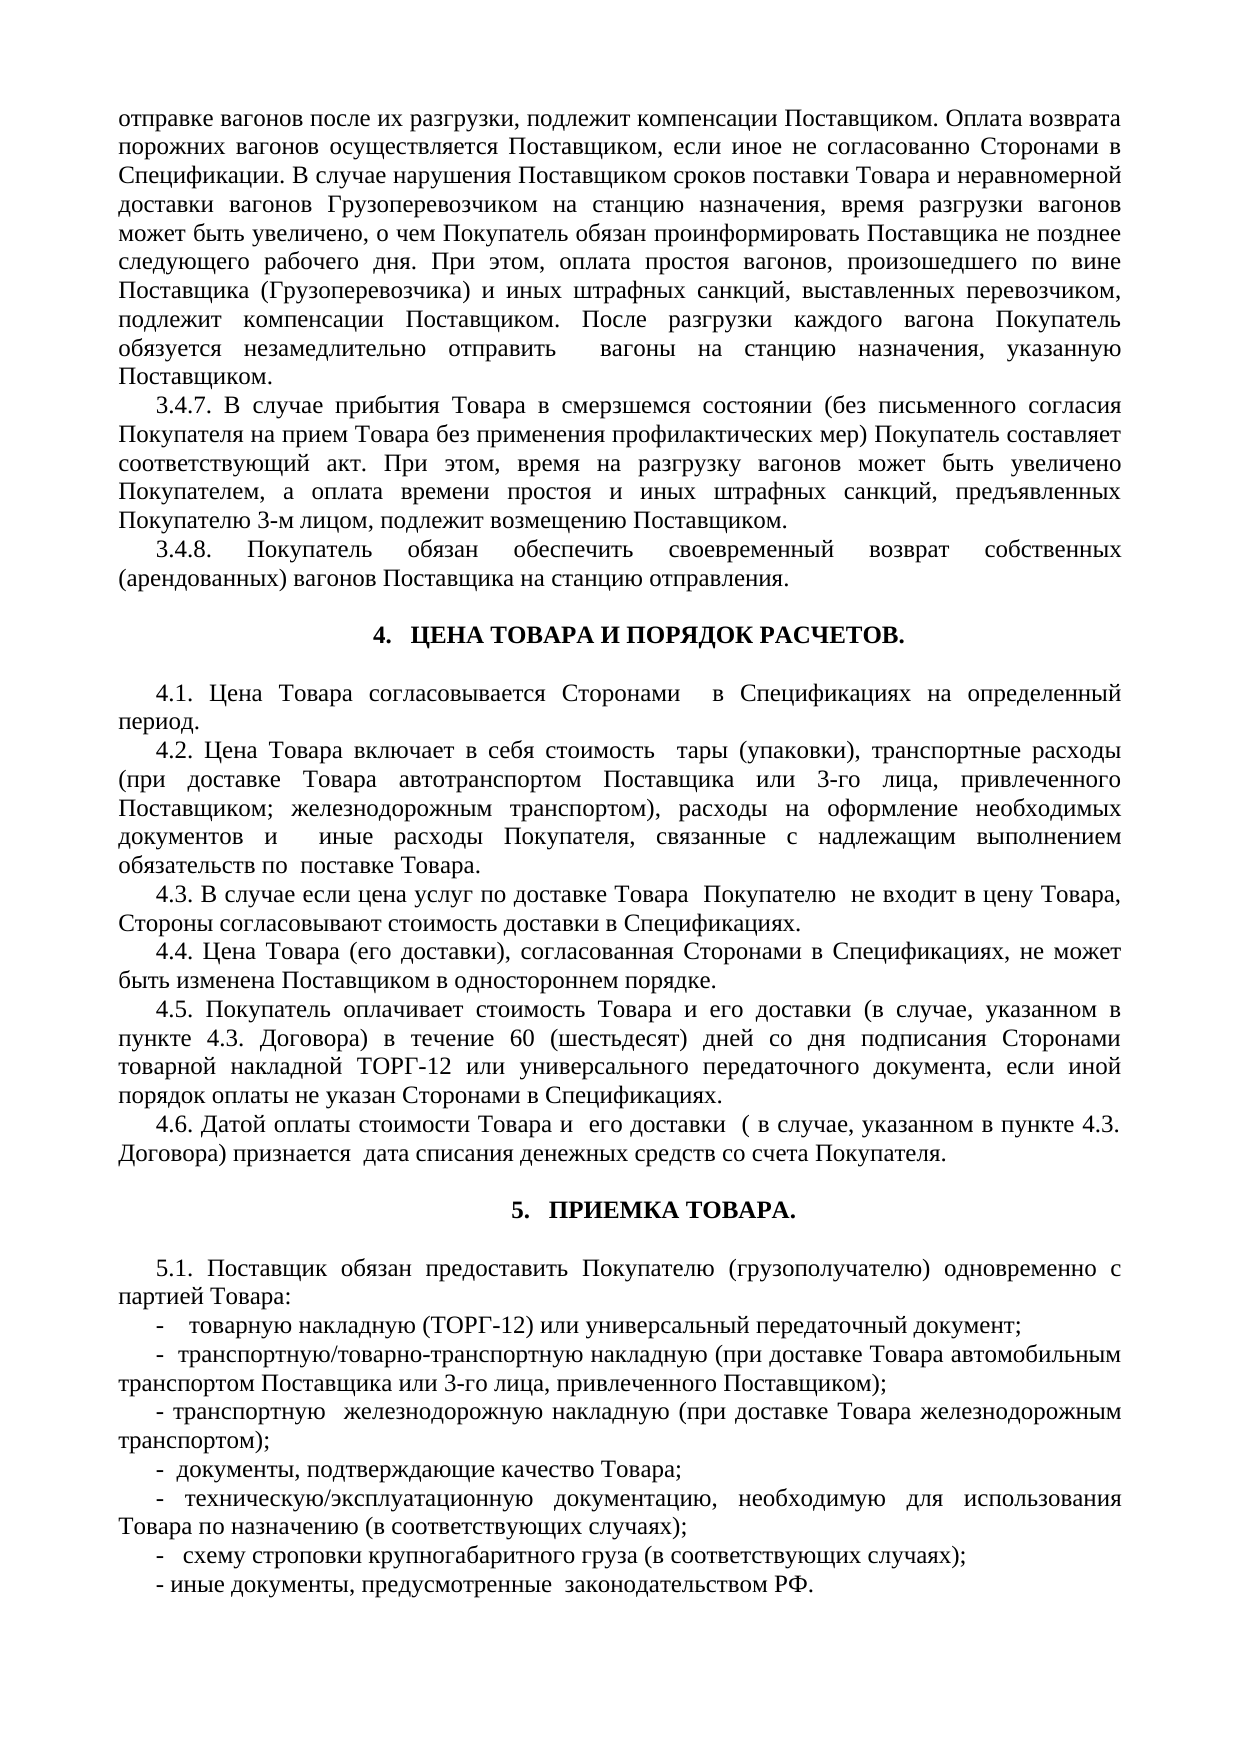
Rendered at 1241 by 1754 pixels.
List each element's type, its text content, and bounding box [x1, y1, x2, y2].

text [118, 103, 1122, 390]
text - документы, подтверждающие качество Товара; [118, 1454, 1122, 1483]
text 4.2. Цена Товара включает в себя стоимость тары (упаковки), транспортные расходы (при доставке Товара автотранспортом Поставщика или 3-го лица, привлеченного Поставщиком; железнодорожным транспортом), расходы на оформление необходимых документов и иные расходы Покупателя, связанные с надлежащим выполнением обязательств по поставке Товара. [118, 735, 1122, 879]
text - иные документы, предусмотренные законодательством РФ. [118, 1569, 1122, 1598]
text 4.6. Датой оплаты стоимости Товара и его доставки ( в случае, указанном в пункте 4.3. Договора) признается дата списания денежных средств со счета Покупателя. [118, 1109, 1122, 1166]
text - транспортную/товарно-транспортную накладную (при доставке Товара автомобильным транспортом Поставщика или 3-го лица, привлеченного Поставщиком); [118, 1339, 1122, 1396]
text 4.3. В случае если цена услуг по доставке Товара Покупателю не входит в цену Товара, Стороны согласовывают стоимость доставки в Спецификациях. [118, 879, 1122, 936]
text 3.4.7. В случае прибытия Товара в смерзшемся состоянии (без письменного согласия Покупателя на прием Товара без применения профилактических мер) Покупатель составляет соответствующий акт. При этом, время на разгрузку вагонов может быть увеличено Покупателем, а оплата времени простоя и иных штрафных санкций, предъявленных Покупателю 3-м лицом, подлежит возмещению Поставщиком. [118, 390, 1122, 534]
subtitle ПРИЕМКА ТОВАРА. [156, 1195, 1152, 1224]
text - транспортную железнодорожную накладную (при доставке Товара железнодорожным транспортом); [118, 1396, 1122, 1454]
list ЦЕНА ТОВАРА И ПОРЯДОК РАСЧЕТОВ. [156, 620, 1122, 649]
text - техническую/эксплуатационную документацию, необходимую для использования Товара по назначению (в соответствующих случаях); [118, 1483, 1122, 1540]
text 4.5. Покупатель оплачивает стоимость Товара и его доставки (в случае, указанном в пункте 4.3. Договора) в течение 60 (шестьдесят) дней со дня подписания Сторонами товарной накладной ТОРГ-12 или универсального передаточного документа, если иной порядок оплаты не указан Сторонами в Спецификациях. [118, 994, 1122, 1109]
text 5.1. Поставщик обязан предоставить Покупателю (грузополучателю) одновременно с партией Товара: [118, 1253, 1122, 1310]
text - схему строповки крупногабаритного груза (в соответствующих случаях); [118, 1540, 1122, 1569]
text 4.4. Цена Товара (его доставки), согласованная Сторонами в Спецификациях, не может быть изменена Поставщиком в одностороннем порядке. [118, 936, 1122, 994]
text 4.1. Цена Товара согласовывается Сторонами в Спецификациях на определенный период. [118, 678, 1122, 735]
text - товарную накладную (ТОРГ-12) или универсальный передаточный документ; [118, 1310, 1122, 1339]
text 3.4.8. Покупатель обязан обеспечить своевременный возврат собственных (арендованных) вагонов Поставщика на станцию отправления. [118, 534, 1122, 591]
